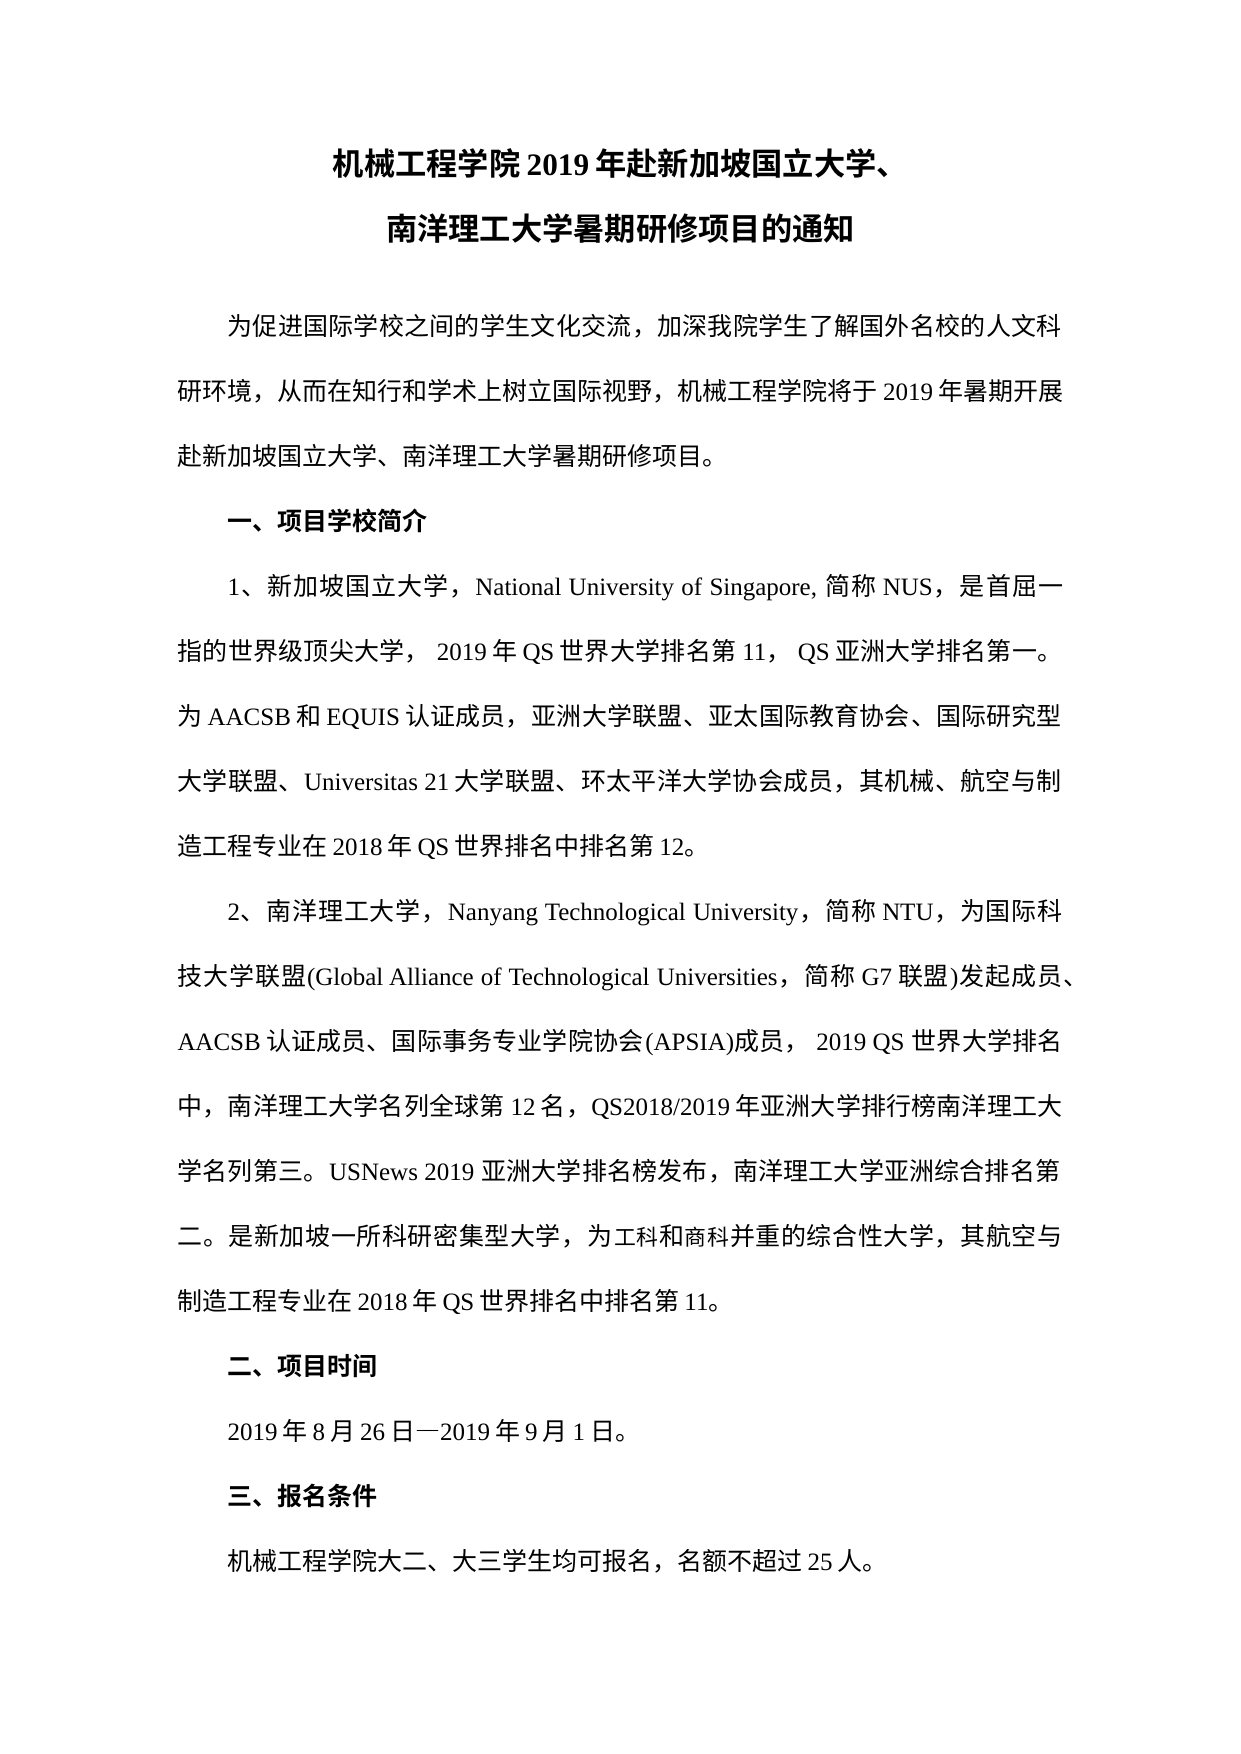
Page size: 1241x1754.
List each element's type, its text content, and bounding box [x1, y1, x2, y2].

text 机械工程学院2019年赴新加坡国立大学、 [177, 129, 1063, 194]
text 机械工程学院大二、大三学生均可报名，名额不超过25人。 [177, 1527, 1063, 1592]
text 1、新加坡国立大学，National University of Singapore, 简称NUS，是首屈一指的世界级顶尖大学， 2019年QS世界大学排名第11， QS亚洲大学排名第一。为AACSB和EQUIS认证成员，亚洲大学联盟、亚太国际教育协会、国际研究型大学联盟、Universitas 21大学联盟、环太平洋大学协会成员，其机械、航空与制造工程专业在2018年QS世界排名中排名第12。 [177, 552, 1063, 877]
text 2、南洋理工大学，Nanyang Technological University，简称NTU，为国际科技大学联盟(Global Alliance of Technological Universities，简称G7联盟)发起成员、AACSB认证成员、国际事务专业学院协会(APSIA)成员， 2019 QS 世界大学排名中，南洋理工大学名列全球第12名，QS2018/2019年亚洲大学排行榜南洋理工大学名列第三。USNews 2019 亚洲大学排名榜发布，南洋理工大学亚洲综合排名第二。是新加坡一所科研密集型大学，为工科和商科并重的综合性大学，其航空与制造工程专业在2018年QS世界排名中排名第11。 [177, 877, 1063, 1332]
text 2019年8月26日—2019年9月1日。 [177, 1397, 1063, 1462]
text 三、报名条件 [177, 1462, 1063, 1527]
text 二、项目时间 [177, 1332, 1063, 1397]
text 为促进国际学校之间的学生文化交流，加深我院学生了解国外名校的人文科研环境，从而在知行和学术上树立国际视野，机械工程学院将于2019年暑期开展赴新加坡国立大学、南洋理工大学暑期研修项目。 [177, 292, 1063, 487]
text 南洋理工大学暑期研修项目的通知 [177, 194, 1063, 259]
text 一、项目学校简介 [177, 487, 1063, 552]
